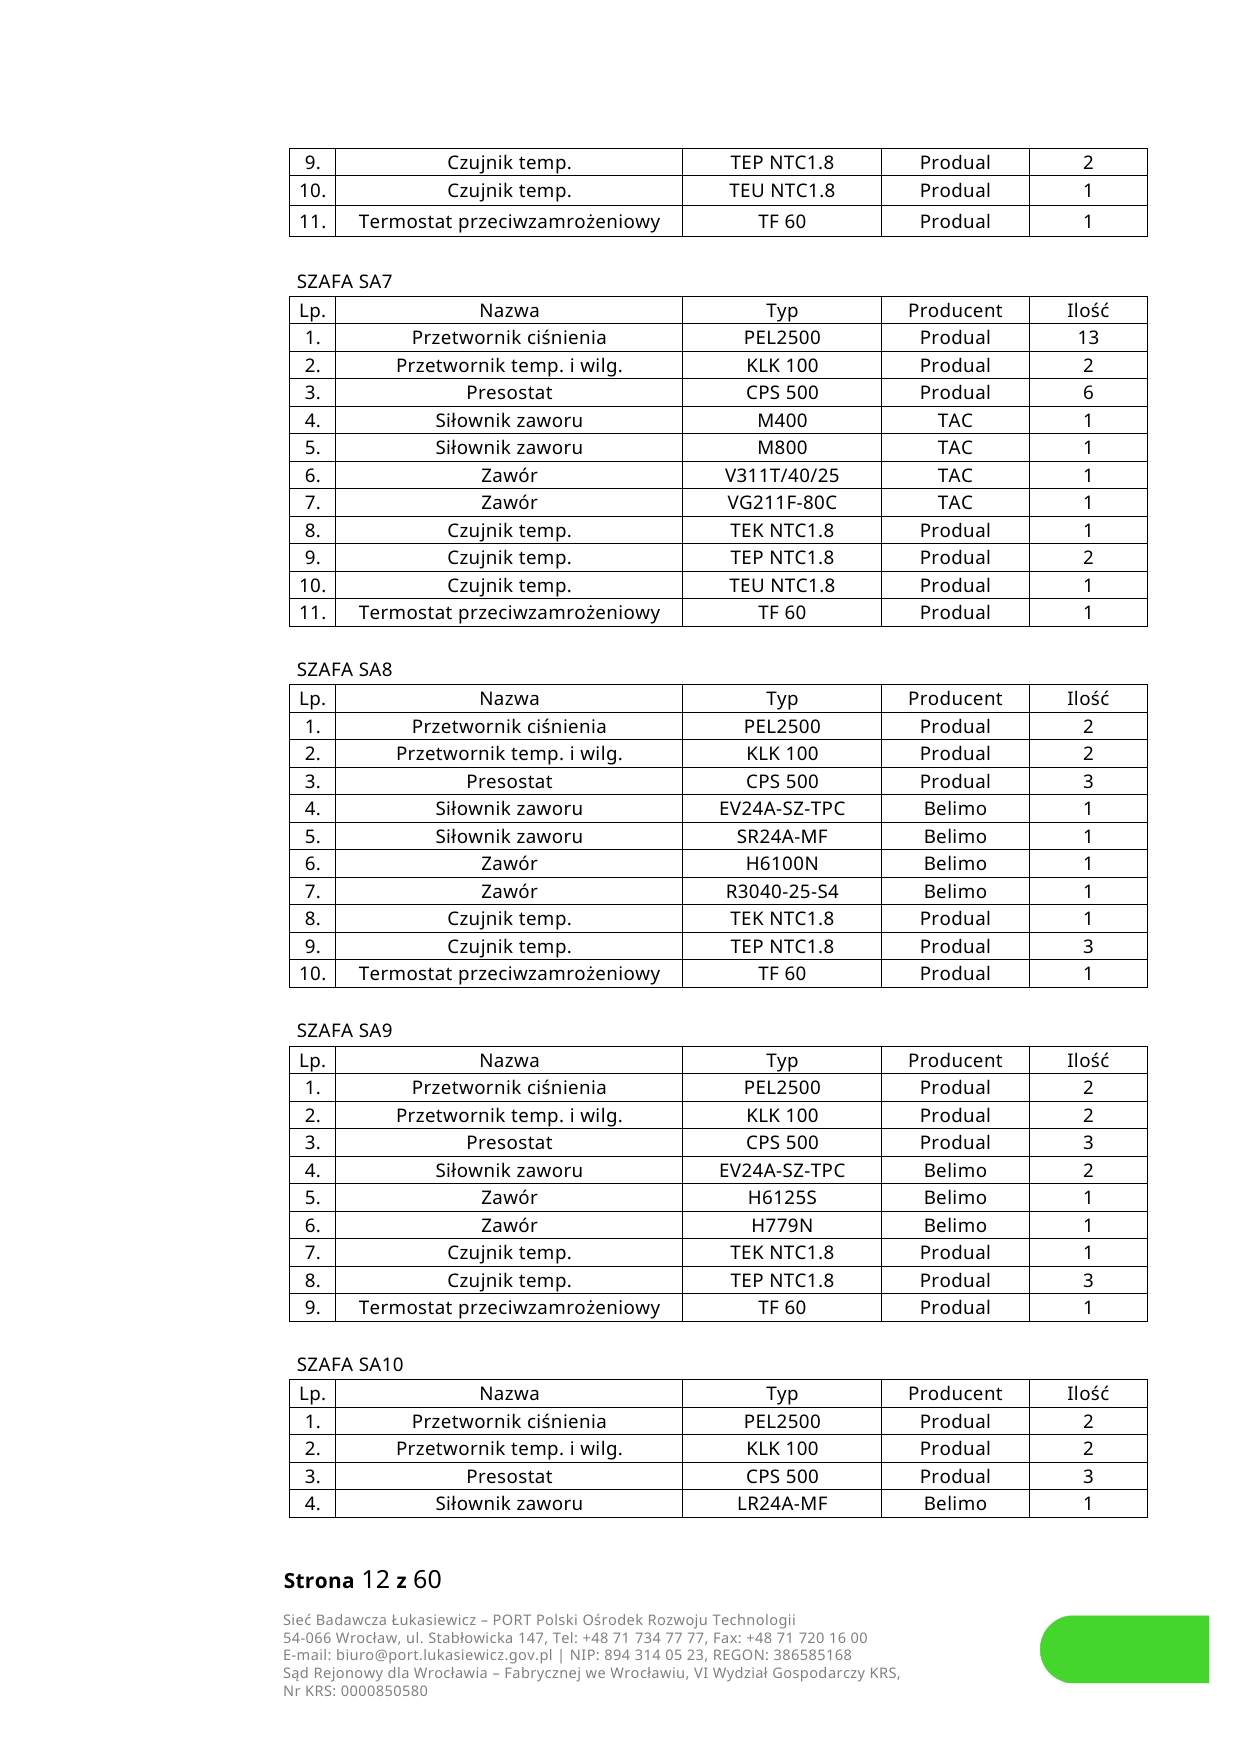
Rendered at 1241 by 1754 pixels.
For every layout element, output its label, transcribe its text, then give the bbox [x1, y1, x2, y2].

table_cell 3 [1030, 1463, 1147, 1489]
table_cell 2. [290, 352, 335, 378]
table_cell Ilość [1030, 1380, 1147, 1407]
table_cell 1 [1030, 960, 1147, 987]
table_cell 10. [290, 960, 335, 987]
table_cell Zawór [336, 878, 682, 904]
table_cell 1 [1030, 823, 1147, 849]
table_cell TEK NTC1.8 [683, 1239, 881, 1266]
table_cell 1 [1030, 850, 1147, 877]
table_cell Czujnik temp. [336, 1239, 682, 1266]
table_cell 4. [290, 795, 335, 822]
table_cell Przetwornik temp. i wilg. [336, 1102, 682, 1128]
table_cell [683, 1322, 881, 1348]
table_cell Produal [882, 1463, 1029, 1489]
table_cell Siłownik zaworu [336, 795, 682, 822]
table_cell [1029, 627, 1147, 653]
table_cell 1 [1030, 1212, 1147, 1238]
table_cell [336, 988, 683, 1014]
table_cell [1029, 237, 1147, 266]
table_cell 11. [290, 599, 335, 626]
table_cell M800 [683, 434, 881, 461]
table_cell PEL2500 [683, 1408, 881, 1434]
table_cell SZAFA SA7 [289, 266, 1147, 296]
table_cell Czujnik temp. [336, 517, 682, 543]
table_cell Produal [882, 1074, 1029, 1101]
table_cell Nazwa [336, 1047, 682, 1073]
table_cell Zawór [336, 462, 682, 488]
table_cell SZAFA SA8 [289, 653, 1147, 684]
table_cell KLK 100 [683, 740, 881, 767]
table_cell EV24A-SZ-TPC [683, 1157, 881, 1183]
table_cell Belimo [882, 1212, 1029, 1238]
table_cell 1. [290, 324, 335, 351]
table_cell 1 [1030, 1184, 1147, 1211]
table_cell TEP NTC1.8 [683, 1267, 881, 1293]
table_cell Nazwa [336, 1380, 682, 1407]
table_cell Termostat przeciwzamrożeniowy [336, 206, 682, 236]
table_cell 1 [1030, 407, 1147, 433]
table_cell Belimo [882, 823, 1029, 849]
table_cell Siłownik zaworu [336, 1490, 682, 1517]
table_cell Produal [882, 352, 1029, 378]
table_cell Typ [683, 297, 881, 323]
table_cell Presostat [336, 768, 682, 794]
table_cell TAC [882, 434, 1029, 461]
table_cell 9. [290, 933, 335, 959]
table_cell PEL2500 [683, 324, 881, 351]
table_cell 1 [1030, 572, 1147, 598]
table_cell 1 [1030, 1294, 1147, 1321]
table_cell TF 60 [683, 1294, 881, 1321]
table_cell Producent [882, 1047, 1029, 1073]
table_cell 10. [290, 176, 335, 205]
table_cell 1 [1030, 599, 1147, 626]
table_cell CPS 500 [683, 379, 881, 406]
table_cell Typ [683, 685, 881, 712]
table_cell 3 [1030, 1267, 1147, 1293]
table_cell [683, 237, 881, 266]
table_cell Produal [882, 1129, 1029, 1156]
table_cell TF 60 [683, 599, 881, 626]
table_cell 1 [1030, 795, 1147, 822]
table_cell 3 [1030, 1129, 1147, 1156]
table_cell 4. [290, 407, 335, 433]
table_cell Belimo [882, 850, 1029, 877]
table_cell Termostat przeciwzamrożeniowy [336, 599, 682, 626]
table_cell 10. [290, 572, 335, 598]
table_cell Produal [882, 176, 1029, 205]
table_cell Belimo [882, 1157, 1029, 1183]
table_cell Ilość [1030, 297, 1147, 323]
table_cell Lp. [290, 1380, 335, 1407]
table_cell 7. [290, 878, 335, 904]
table_cell LR24A-MF [683, 1490, 881, 1517]
table_cell 4. [290, 1490, 335, 1517]
table_cell [1029, 1322, 1147, 1348]
table_cell KLK 100 [683, 352, 881, 378]
table_cell Produal [882, 768, 1029, 794]
table_cell Termostat przeciwzamrożeniowy [336, 1294, 682, 1321]
table_cell KLK 100 [683, 1435, 881, 1462]
table_cell Produal [882, 1435, 1029, 1462]
table_cell Produal [882, 960, 1029, 987]
table_cell Producent [882, 1380, 1029, 1407]
table_cell TEK NTC1.8 [683, 517, 881, 543]
table_cell 1 [1030, 517, 1147, 543]
table_cell 5. [290, 434, 335, 461]
table_cell [881, 1322, 1029, 1348]
table_cell 2 [1030, 1074, 1147, 1101]
table_cell Producent [882, 297, 1029, 323]
table_cell Typ [683, 1047, 881, 1073]
table_cell Presostat [336, 1463, 682, 1489]
table_cell Przetwornik temp. i wilg. [336, 740, 682, 767]
table_cell 3 [1030, 768, 1147, 794]
table_cell Produal [882, 544, 1029, 571]
table_cell Produal [882, 933, 1029, 959]
table_cell Produal [882, 1267, 1029, 1293]
table_cell PEL2500 [683, 713, 881, 739]
table_cell Siłownik zaworu [336, 434, 682, 461]
table_cell [336, 1322, 683, 1348]
table_cell 2 [1030, 1157, 1147, 1183]
table_cell 1. [290, 1408, 335, 1434]
table_cell 2 [1030, 740, 1147, 767]
table_cell 1 [1030, 176, 1147, 205]
table_cell EV24A-SZ-TPC [683, 795, 881, 822]
table_cell Belimo [882, 795, 1029, 822]
table_cell [683, 988, 881, 1014]
table_cell Typ [683, 1380, 881, 1407]
table_cell 8. [290, 905, 335, 932]
table_cell Produal [882, 905, 1029, 932]
table_cell H6125S [683, 1184, 881, 1211]
table_cell 1 [1030, 206, 1147, 236]
table_cell Przetwornik ciśnienia [336, 1408, 682, 1434]
table_cell 1. [290, 1074, 335, 1101]
table_cell 3. [290, 1129, 335, 1156]
table_cell Produal [882, 1408, 1029, 1434]
table_cell Presostat [336, 379, 682, 406]
table_cell Przetwornik temp. i wilg. [336, 1435, 682, 1462]
table_cell CPS 500 [683, 768, 881, 794]
table_cell [683, 627, 881, 653]
table_cell 4. [290, 1157, 335, 1183]
table_cell [289, 988, 336, 1014]
table_cell 2 [1030, 352, 1147, 378]
table_cell Produal [882, 517, 1029, 543]
table_cell 1 [1030, 462, 1147, 488]
table_cell Siłownik zaworu [336, 823, 682, 849]
table_cell 3. [290, 768, 335, 794]
table_cell Belimo [882, 878, 1029, 904]
table_cell Czujnik temp. [336, 905, 682, 932]
table_cell PEL2500 [683, 1074, 881, 1101]
table_cell TF 60 [683, 960, 881, 987]
table_cell Zawór [336, 850, 682, 877]
table_cell R3040-25-S4 [683, 878, 881, 904]
table_cell Czujnik temp. [336, 176, 682, 205]
table_cell Czujnik temp. [336, 1267, 682, 1293]
table_cell Presostat [336, 1129, 682, 1156]
table_cell TEK NTC1.8 [683, 905, 881, 932]
table_cell [289, 237, 336, 266]
table_cell SR24A-MF [683, 823, 881, 849]
table_cell 6. [290, 462, 335, 488]
table_cell Lp. [290, 685, 335, 712]
table_cell 2. [290, 740, 335, 767]
table_cell VG211F-80C [683, 489, 881, 516]
table_cell 2 [1030, 1102, 1147, 1128]
table_cell H6100N [683, 850, 881, 877]
table_cell [1029, 988, 1147, 1014]
table_cell 1. [290, 713, 335, 739]
table_cell Produal [882, 740, 1029, 767]
table_cell Lp. [290, 1047, 335, 1073]
table_cell 7. [290, 489, 335, 516]
table_cell Produal [882, 206, 1029, 236]
table_cell Termostat przeciwzamrożeniowy [336, 960, 682, 987]
table_cell V311T/40/25 [683, 462, 881, 488]
table_cell 1 [1030, 905, 1147, 932]
table_cell CPS 500 [683, 1463, 881, 1489]
table_cell 3 [1030, 933, 1147, 959]
table_cell KLK 100 [683, 1102, 881, 1128]
table_cell [289, 1322, 336, 1348]
table_cell [881, 237, 1029, 266]
table_cell Czujnik temp. [336, 149, 682, 175]
table_cell 6. [290, 1212, 335, 1238]
table_cell Czujnik temp. [336, 544, 682, 571]
table_cell 9. [290, 149, 335, 175]
table_cell Produal [882, 1294, 1029, 1321]
table_cell Produal [882, 599, 1029, 626]
table_cell 2 [1030, 544, 1147, 571]
table_cell [881, 627, 1029, 653]
table_cell Producent [882, 685, 1029, 712]
table_cell 3. [290, 379, 335, 406]
table_cell Zawór [336, 1212, 682, 1238]
table_cell [289, 627, 336, 653]
table_cell 11. [290, 206, 335, 236]
table_cell 1 [1030, 1239, 1147, 1266]
table_cell 7. [290, 1239, 335, 1266]
table_cell Belimo [882, 1490, 1029, 1517]
table_cell Belimo [882, 1184, 1029, 1211]
picture [1036, 1611, 1239, 1752]
table_cell TEP NTC1.8 [683, 544, 881, 571]
table_cell SZAFA SA10 [289, 1348, 1147, 1379]
table_cell M400 [683, 407, 881, 433]
table_cell Siłownik zaworu [336, 1157, 682, 1183]
table_cell Ilość [1030, 1047, 1147, 1073]
table_cell Lp. [290, 297, 335, 323]
table_cell [336, 627, 683, 653]
table_cell 9. [290, 544, 335, 571]
table_cell 2 [1030, 149, 1147, 175]
table_cell TEU NTC1.8 [683, 572, 881, 598]
table_cell Nazwa [336, 297, 682, 323]
table_cell TEU NTC1.8 [683, 176, 881, 205]
table_cell 1 [1030, 878, 1147, 904]
table_cell 5. [290, 823, 335, 849]
table_cell Przetwornik ciśnienia [336, 1074, 682, 1101]
table_cell H779N [683, 1212, 881, 1238]
table_cell 6 [1030, 379, 1147, 406]
table_cell 3. [290, 1463, 335, 1489]
table_cell TAC [882, 462, 1029, 488]
table_cell 2. [290, 1435, 335, 1462]
table_cell Produal [882, 1102, 1029, 1128]
table_cell Produal [882, 1239, 1029, 1266]
table_cell [336, 237, 683, 266]
table_cell Produal [882, 713, 1029, 739]
table_cell Siłownik zaworu [336, 407, 682, 433]
table_cell Produal [882, 572, 1029, 598]
table_cell Przetwornik temp. i wilg. [336, 352, 682, 378]
table_cell TEP NTC1.8 [683, 149, 881, 175]
table_cell 1 [1030, 434, 1147, 461]
table_cell SZAFA SA9 [289, 1014, 1147, 1046]
table_cell TAC [882, 407, 1029, 433]
table_cell TAC [882, 489, 1029, 516]
table_cell Zawór [336, 489, 682, 516]
table_cell CPS 500 [683, 1129, 881, 1156]
table_cell Produal [882, 379, 1029, 406]
table_cell Czujnik temp. [336, 572, 682, 598]
table_cell 6. [290, 850, 335, 877]
table_cell [881, 988, 1029, 1014]
table_cell 2 [1030, 1435, 1147, 1462]
table_cell 8. [290, 517, 335, 543]
table_cell 5. [290, 1184, 335, 1211]
table_cell Ilość [1030, 685, 1147, 712]
table_cell 13 [1030, 324, 1147, 351]
table_cell Zawór [336, 1184, 682, 1211]
table_cell 1 [1030, 1490, 1147, 1517]
table_cell 2. [290, 1102, 335, 1128]
table_cell Produal [882, 324, 1029, 351]
table_cell 9. [290, 1294, 335, 1321]
table_cell Nazwa [336, 685, 682, 712]
table_cell Przetwornik ciśnienia [336, 713, 682, 739]
table_cell 2 [1030, 1408, 1147, 1434]
table_cell 1 [1030, 489, 1147, 516]
table_cell 2 [1030, 713, 1147, 739]
table_cell Produal [882, 149, 1029, 175]
table_cell TEP NTC1.8 [683, 933, 881, 959]
table_cell 8. [290, 1267, 335, 1293]
table_cell TF 60 [683, 206, 881, 236]
table_cell Przetwornik ciśnienia [336, 324, 682, 351]
table_cell Czujnik temp. [336, 933, 682, 959]
